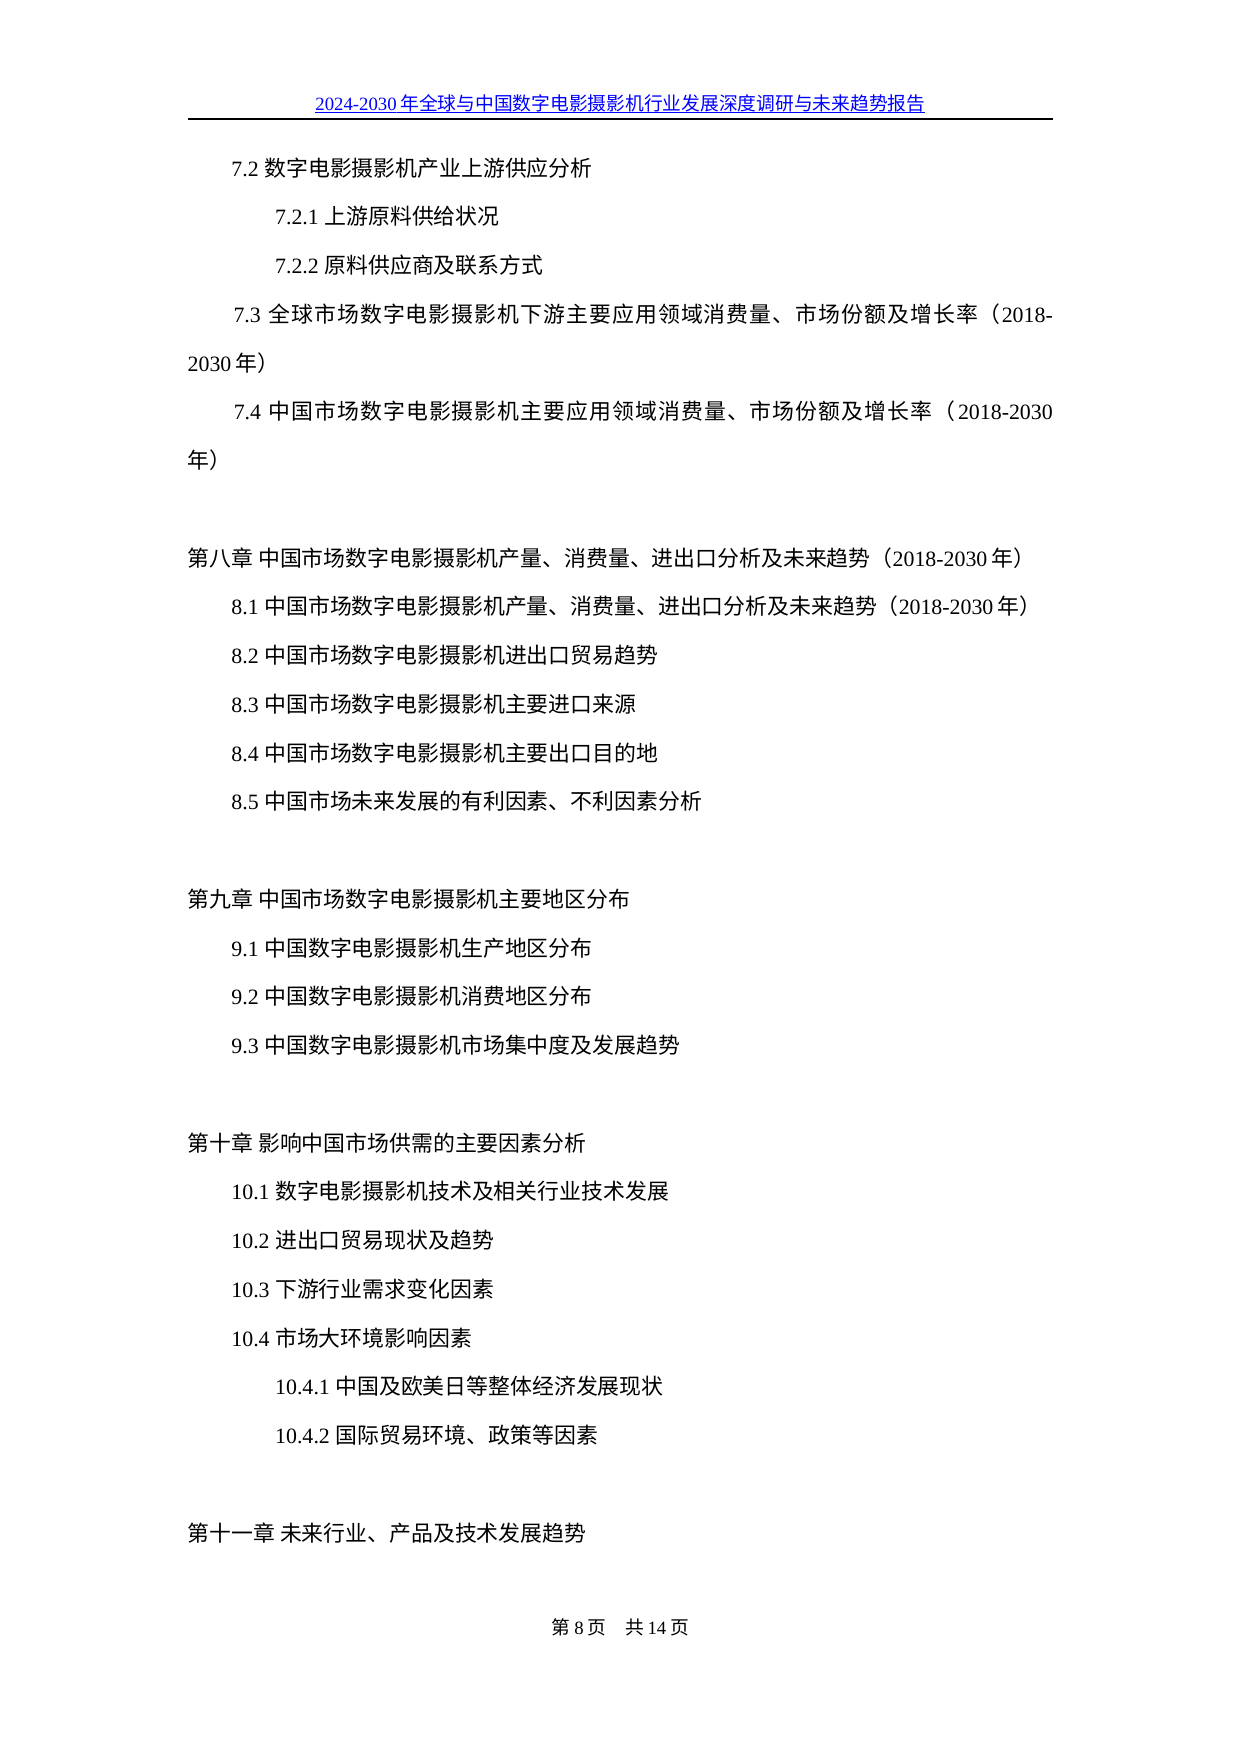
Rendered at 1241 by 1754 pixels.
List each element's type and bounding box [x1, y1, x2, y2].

text [187, 150, 1053, 1548]
